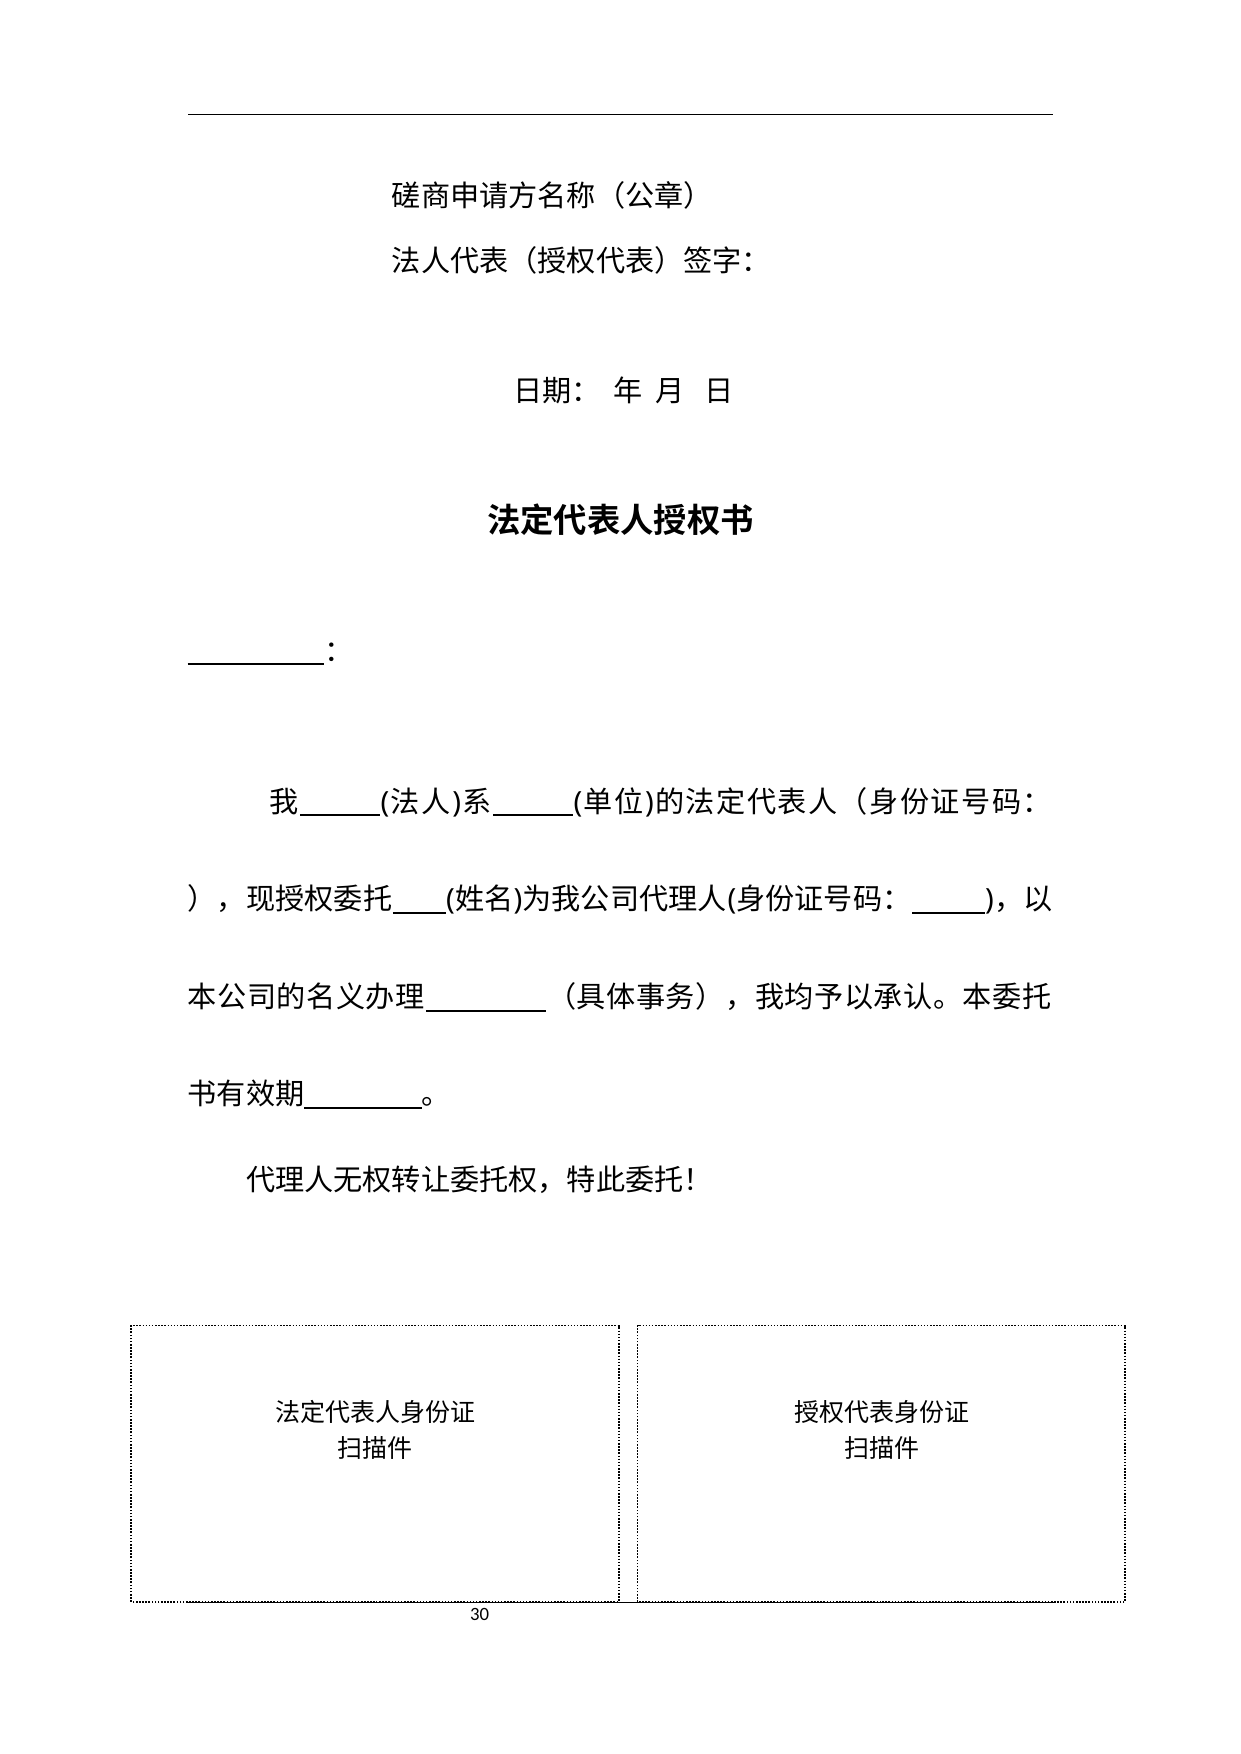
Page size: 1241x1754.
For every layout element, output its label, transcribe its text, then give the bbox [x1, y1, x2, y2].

text 我 (法人)系 (单位)的法定代表人（身份证号码： ），现授权委托 (姓名)为我公司代理人(身份证号码： )，以本公司的名义办理 （具体事务），我均予以承认。本委托书有效期 。 [187, 767, 1053, 1124]
text 法定代表人授权书 [187, 486, 1053, 551]
text ： [187, 616, 1053, 681]
text 代理人无权转让委托权，特此委托！ [187, 1146, 1053, 1211]
text 磋商申请方名称（公章） [187, 161, 1053, 226]
text 日期： 年 月 日 [187, 356, 1053, 421]
text 法人代表（授权代表）签字： [187, 226, 1053, 291]
